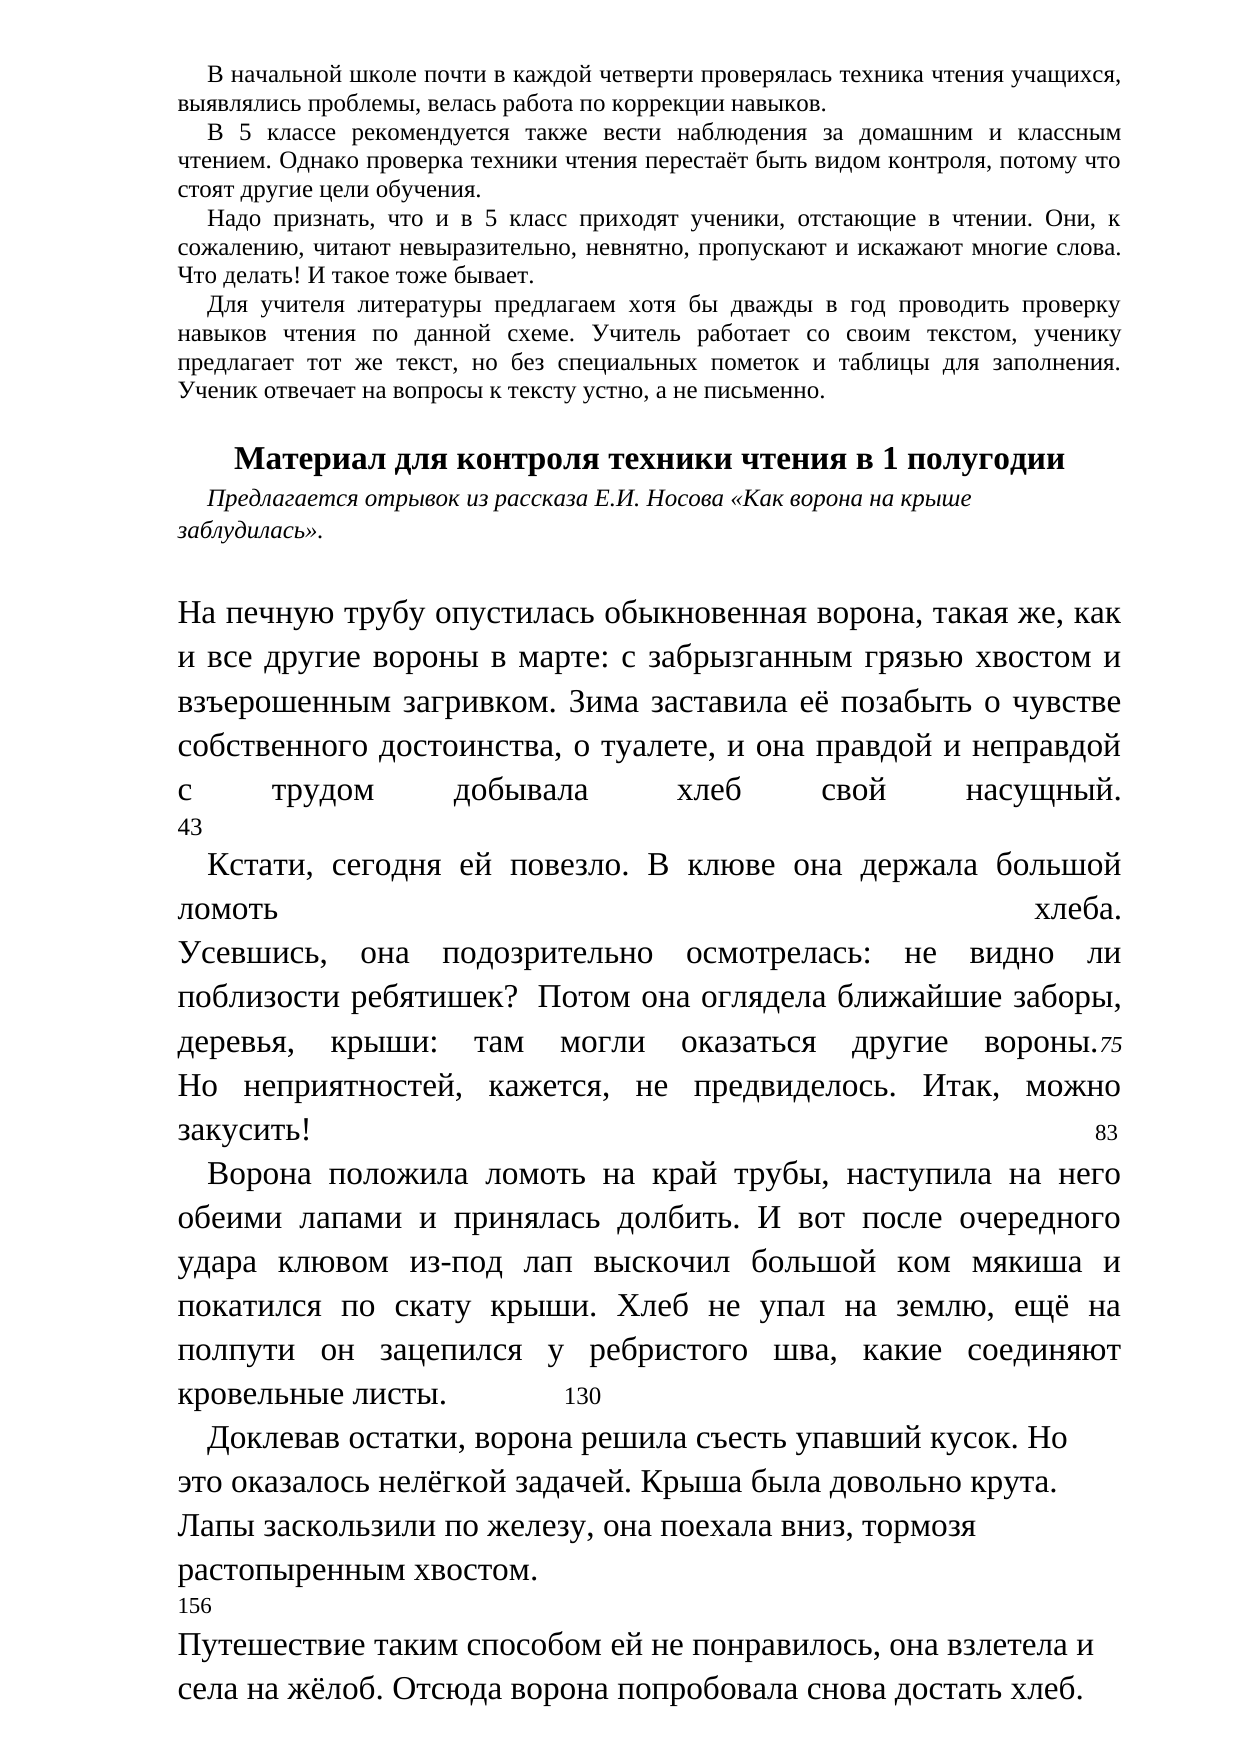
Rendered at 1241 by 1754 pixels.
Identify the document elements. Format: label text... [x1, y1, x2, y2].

text В начальной школе почти в каждой четверти проверялась техника чтения учащихся, выявлялись проблемы, велась работа по коррекции навыков. [177, 59, 1122, 117]
text В 5 классе рекомендуется также вести наблюдения за домашним и классным чтением. Однако проверка техники чтения перестаёт быть видом контроля, потому что стоят другие цели обучения. [177, 117, 1122, 203]
text Материал для контроля техники чтения в 1 полугодии [177, 404, 1122, 477]
text Ворона положила ломоть на край трубы, наступила на него обеими лапами и принялась долбить. И вот после очередного удара клювом из-под лап выскочил большой ком мякиша и покатился по скату крыши. Хлеб не упал на землю, ещё на полпути он зацепился у ребристого шва, какие соединяют кровельные листы. 130 [177, 1153, 1122, 1412]
text Для учителя литературы предлагаем хотя бы дважды в год проводить проверку навыков чтения по данной схеме. Учитель работает со своим текстом, ученику предлагает тот же текст, но без специальных пометок и таблицы для заполнения. Ученик отвечает на вопросы к тексту устно, а не письменно. [177, 289, 1122, 404]
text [177, 1417, 1122, 1706]
text Предлагается отрывок из рассказа Е.И. Носова «Как ворона на крыше заблудилась». [177, 483, 1122, 544]
text Надо признать, что и в 5 класс приходят ученики, отстающие в чтении. Они, к сожалению, читают невыразительно, невнятно, пропускают и искажают многие слова. Что делать! И такое тоже бывает. [177, 203, 1122, 289]
text Кстати, сегодня ей повезло. В клюве она держала большой ломоть хлеба. Усевшись, она подозрительно осмотрелась: не видно ли поблизости ребятишек? Потом она оглядела ближайшие заборы, деревья, крыши: там могли оказаться другие вороны.75 Но неприятностей, кажется, не предвиделось. Итак, можно закусить! 83 [177, 844, 1122, 1147]
text На печную трубу опустилась обыкновенная ворона, такая же, как и все другие вороны в марте: с забрызганным грязью хвостом и взъерошенным загривком. Зима заставила её позабыть о чувстве собственного достоинства, о туалете, и она правдой и неправдой с трудом добывала хлеб свой насущный. 43 [177, 549, 1122, 840]
